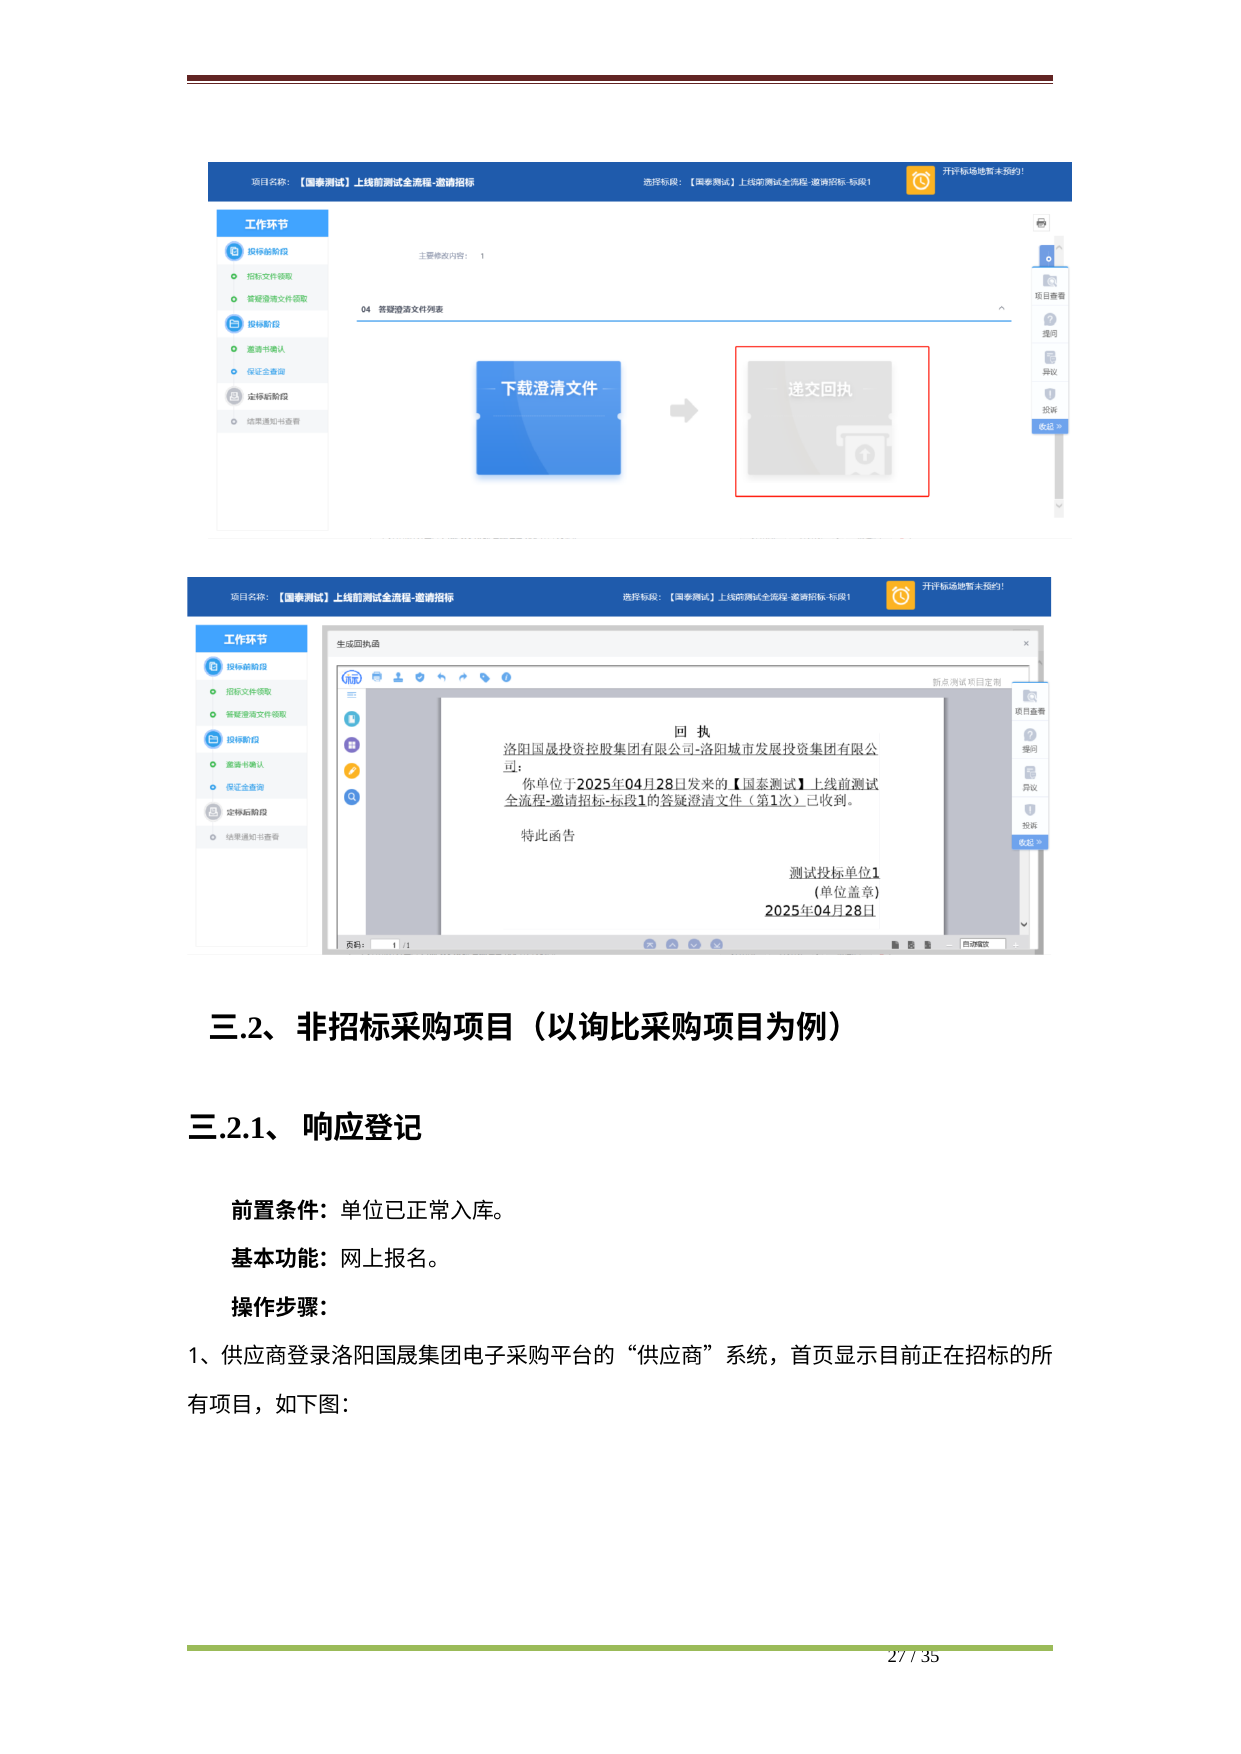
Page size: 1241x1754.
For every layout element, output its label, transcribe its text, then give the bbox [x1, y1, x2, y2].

list 供应商登录洛阳国晟集团电子采购平台的“供应商”系统，首页显示目前正在招标的所有项目，如下图： [187, 1337, 1053, 1419]
text 操作步骤： [187, 1289, 1053, 1322]
picture [187, 577, 1052, 955]
text 前置条件：单位已正常入库。 [187, 1192, 1053, 1225]
list 非招标采购项目（以询比采购项目为例） [187, 992, 1053, 1057]
picture [208, 162, 1072, 539]
subtitle 响应登记 [187, 1092, 1053, 1157]
text 基本功能：网上报名。 [187, 1241, 1053, 1273]
